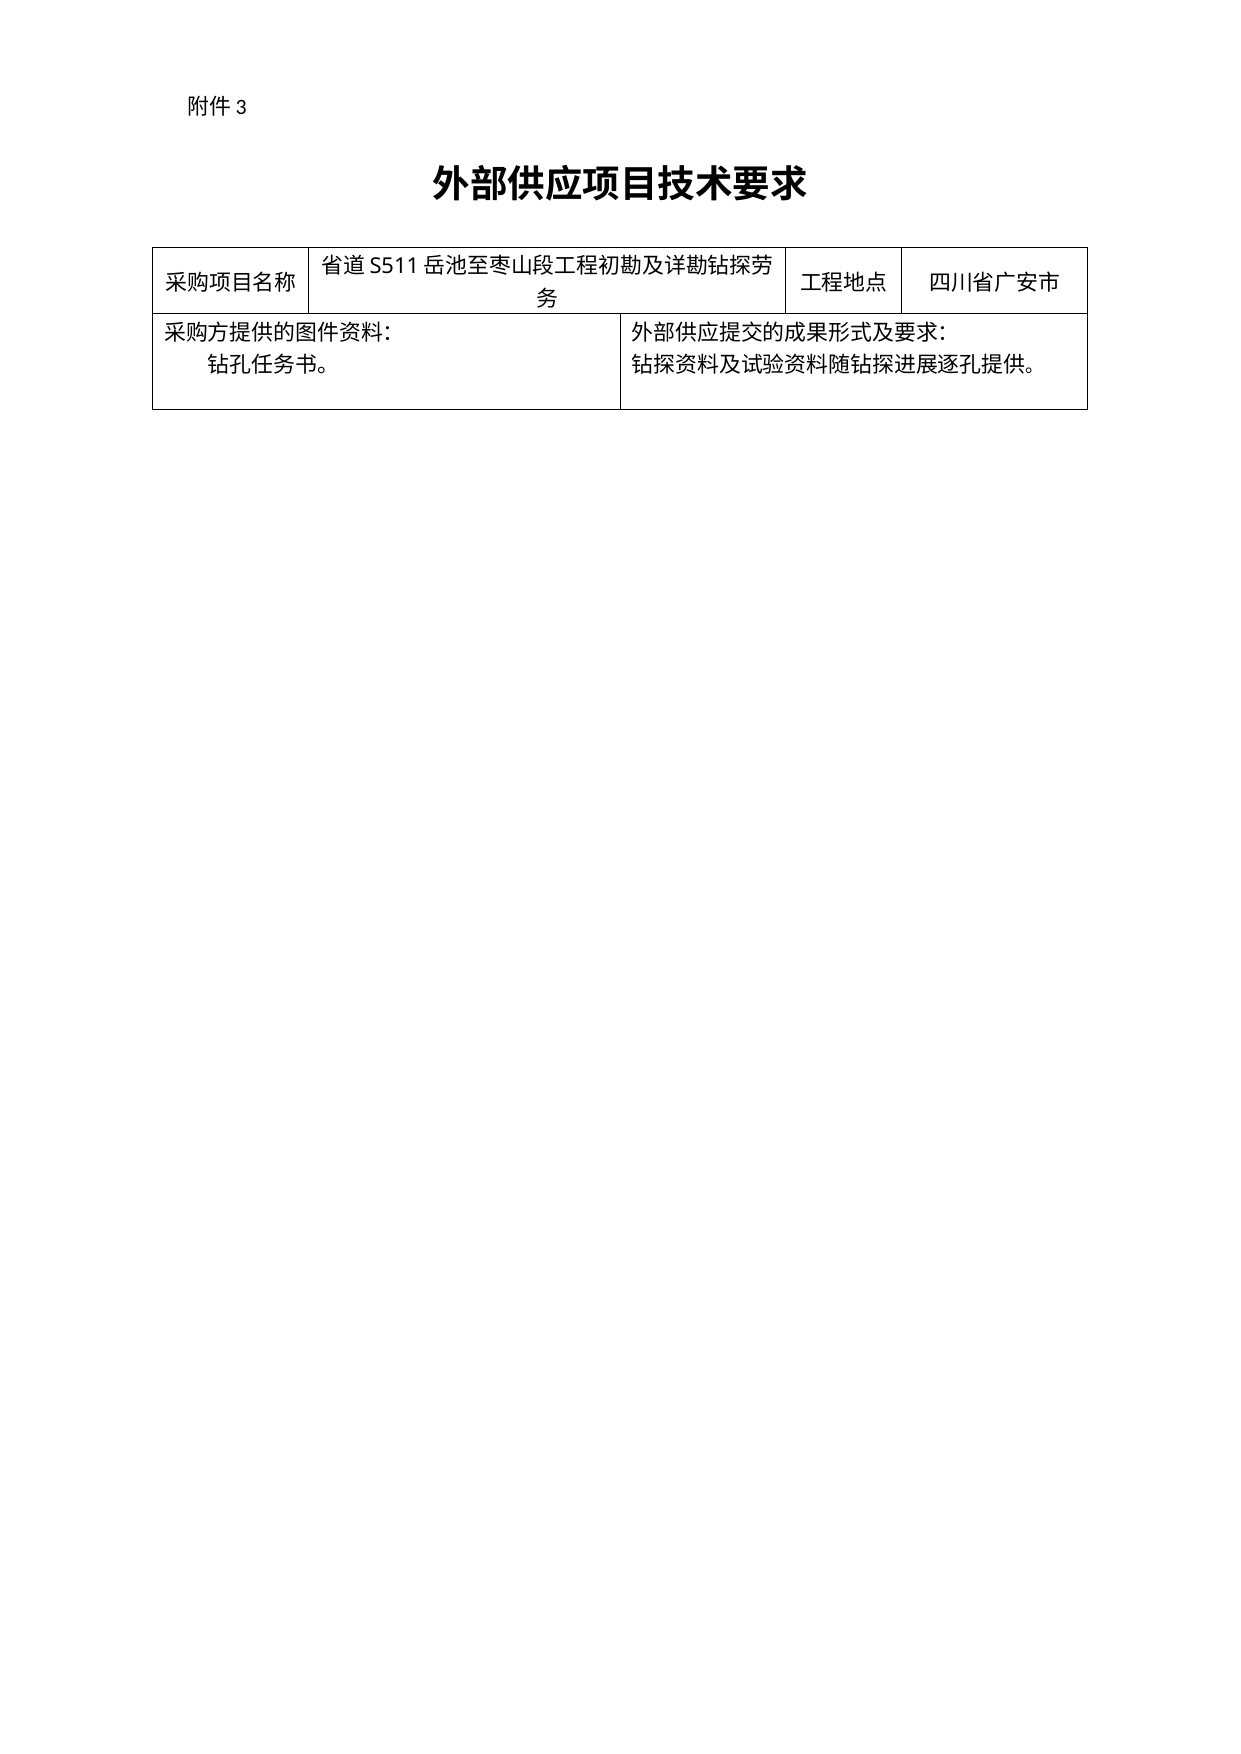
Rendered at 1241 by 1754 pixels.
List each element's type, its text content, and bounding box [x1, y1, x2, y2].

table_cell 工程地点 [786, 248, 901, 313]
table_cell 四川省广安市 [902, 248, 1087, 313]
table_cell 采购项目名称 [153, 248, 308, 313]
table_header 外部供应项目技术要求 [153, 149, 1087, 247]
table_cell 外部供应提交的成果形式及要求： 钻探资料及试验资料随钻探进展逐孔提供。 [621, 314, 1087, 409]
table_cell 省道S511岳池至枣山段工程初勘及详勘钻探劳务 [309, 248, 785, 313]
table_cell 采购方提供的图件资料： 钻孔任务书。 [153, 314, 620, 409]
